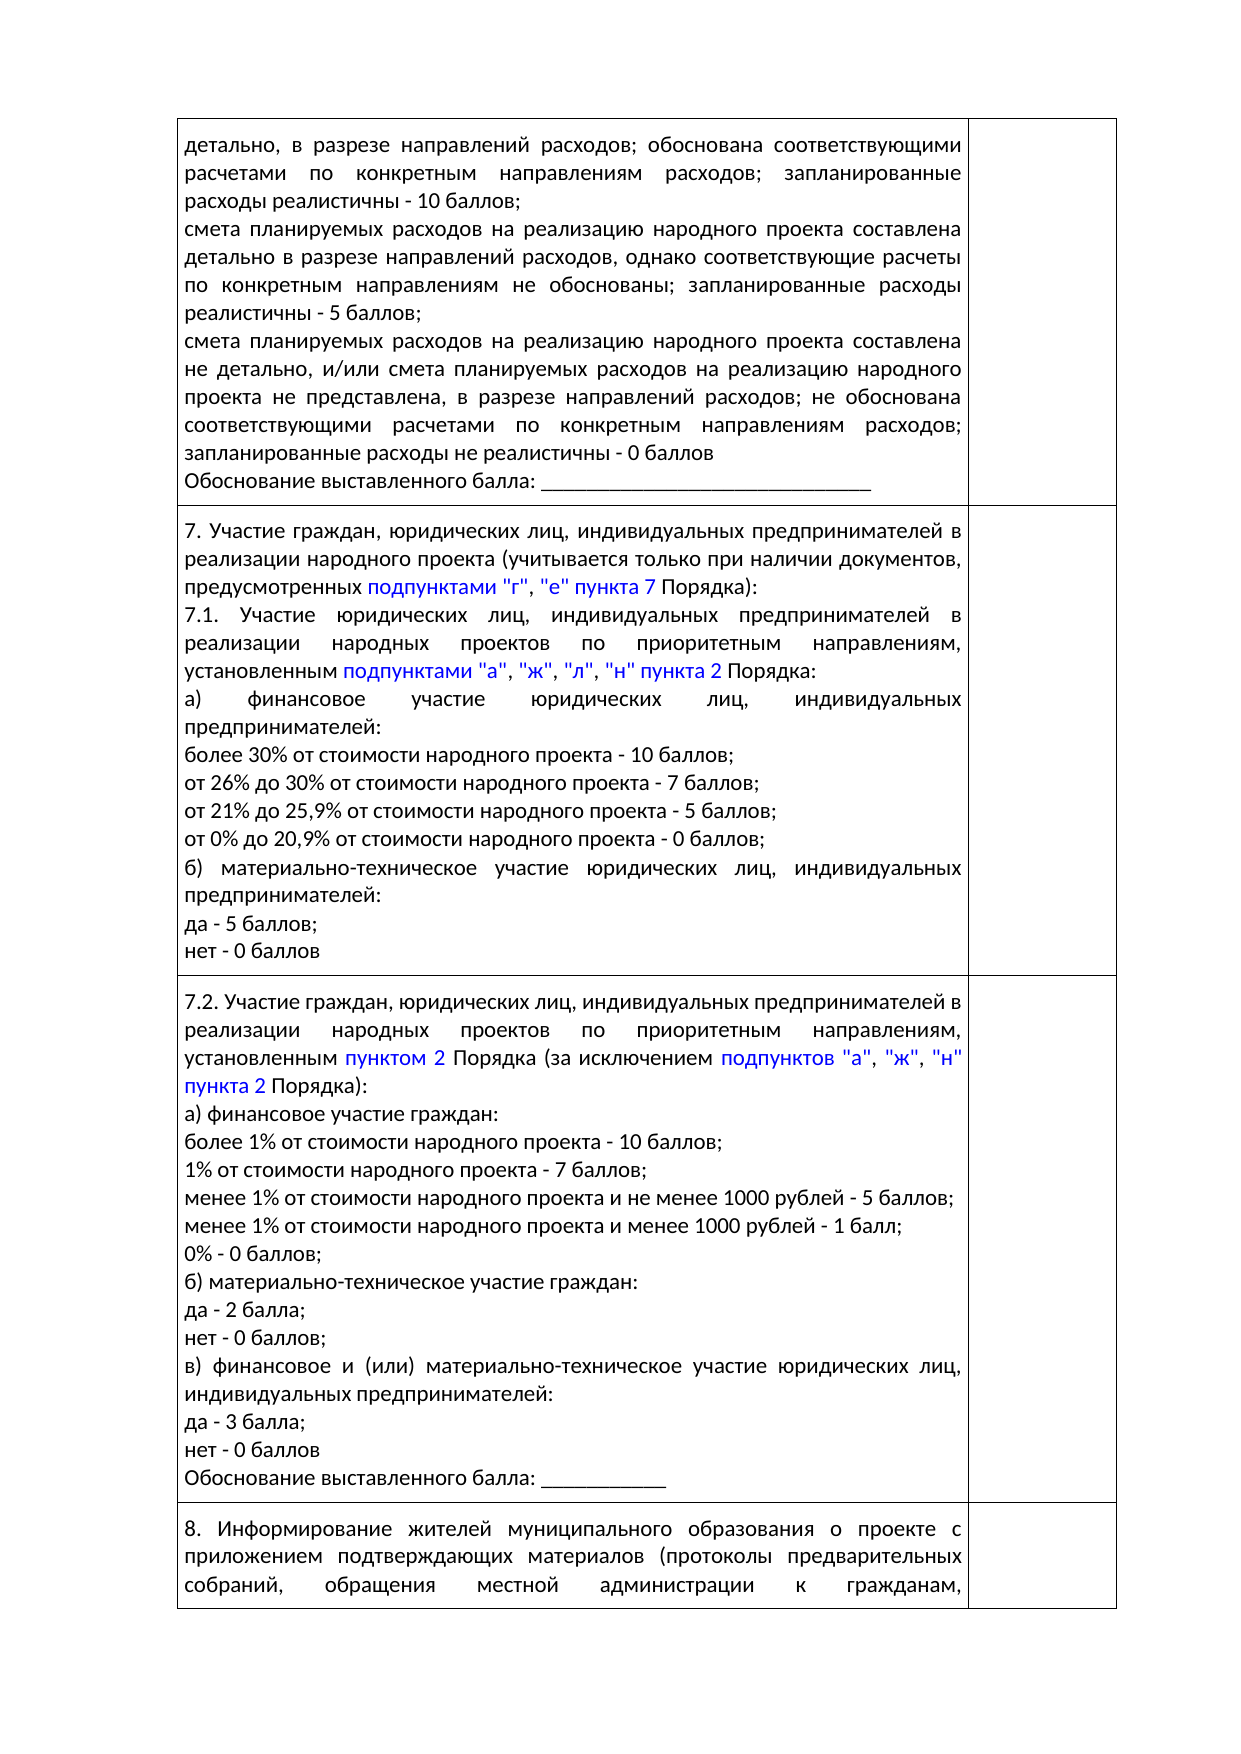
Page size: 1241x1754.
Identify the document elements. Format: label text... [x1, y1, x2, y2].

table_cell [178, 1503, 968, 1608]
table_cell 7. Участие граждан, юридических лиц, индивидуальных предпринимателей в реализации народного проекта (учитывается только при наличии документов, предусмотренных подпунктами "г", "е" пункта 7 Порядка): 7.1. Участие юридических лиц, индивидуальных предпринимателей в реализации народных проектов по приоритетным направлениям, установленным подпунктами "а", "ж", "л", "н" пункта 2 Порядка: а) финансовое участие юридических лиц, индивидуальных предпринимателей: более 30% от стоимости народного проекта - 10 баллов; от 26% до 30% от стоимости народного проекта - 7 баллов; от 21% до 25,9% от стоимости народного проекта - 5 баллов; от 0% до 20,9% от стоимости народного проекта - 0 баллов; б) материально-техническое участие юридических лиц, индивидуальных предпринимателей: да - 5 баллов; нет - 0 баллов [178, 506, 968, 975]
table_cell [969, 506, 1116, 975]
table_cell [969, 976, 1116, 1502]
table_cell [969, 119, 1116, 505]
table_cell [969, 1503, 1116, 1608]
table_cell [178, 119, 968, 505]
table_cell 7.2. Участие граждан, юридических лиц, индивидуальных предпринимателей в реализации народных проектов по приоритетным направлениям, установленным пунктом 2 Порядка (за исключением подпунктов "а", "ж", "н" пункта 2 Порядка): а) финансовое участие граждан: более 1% от стоимости народного проекта - 10 баллов; 1% от стоимости народного проекта - 7 баллов; менее 1% от стоимости народного проекта и не менее 1000 рублей - 5 баллов; менее 1% от стоимости народного проекта и менее 1000 рублей - 1 балл; 0% - 0 баллов; б) материально-техническое участие граждан: да - 2 балла; нет - 0 баллов; в) финансовое и (или) материально-техническое участие юридических лиц, индивидуальных предпринимателей: да - 3 балла; нет - 0 баллов Обоснование выставленного балла: ___________ [178, 976, 968, 1502]
